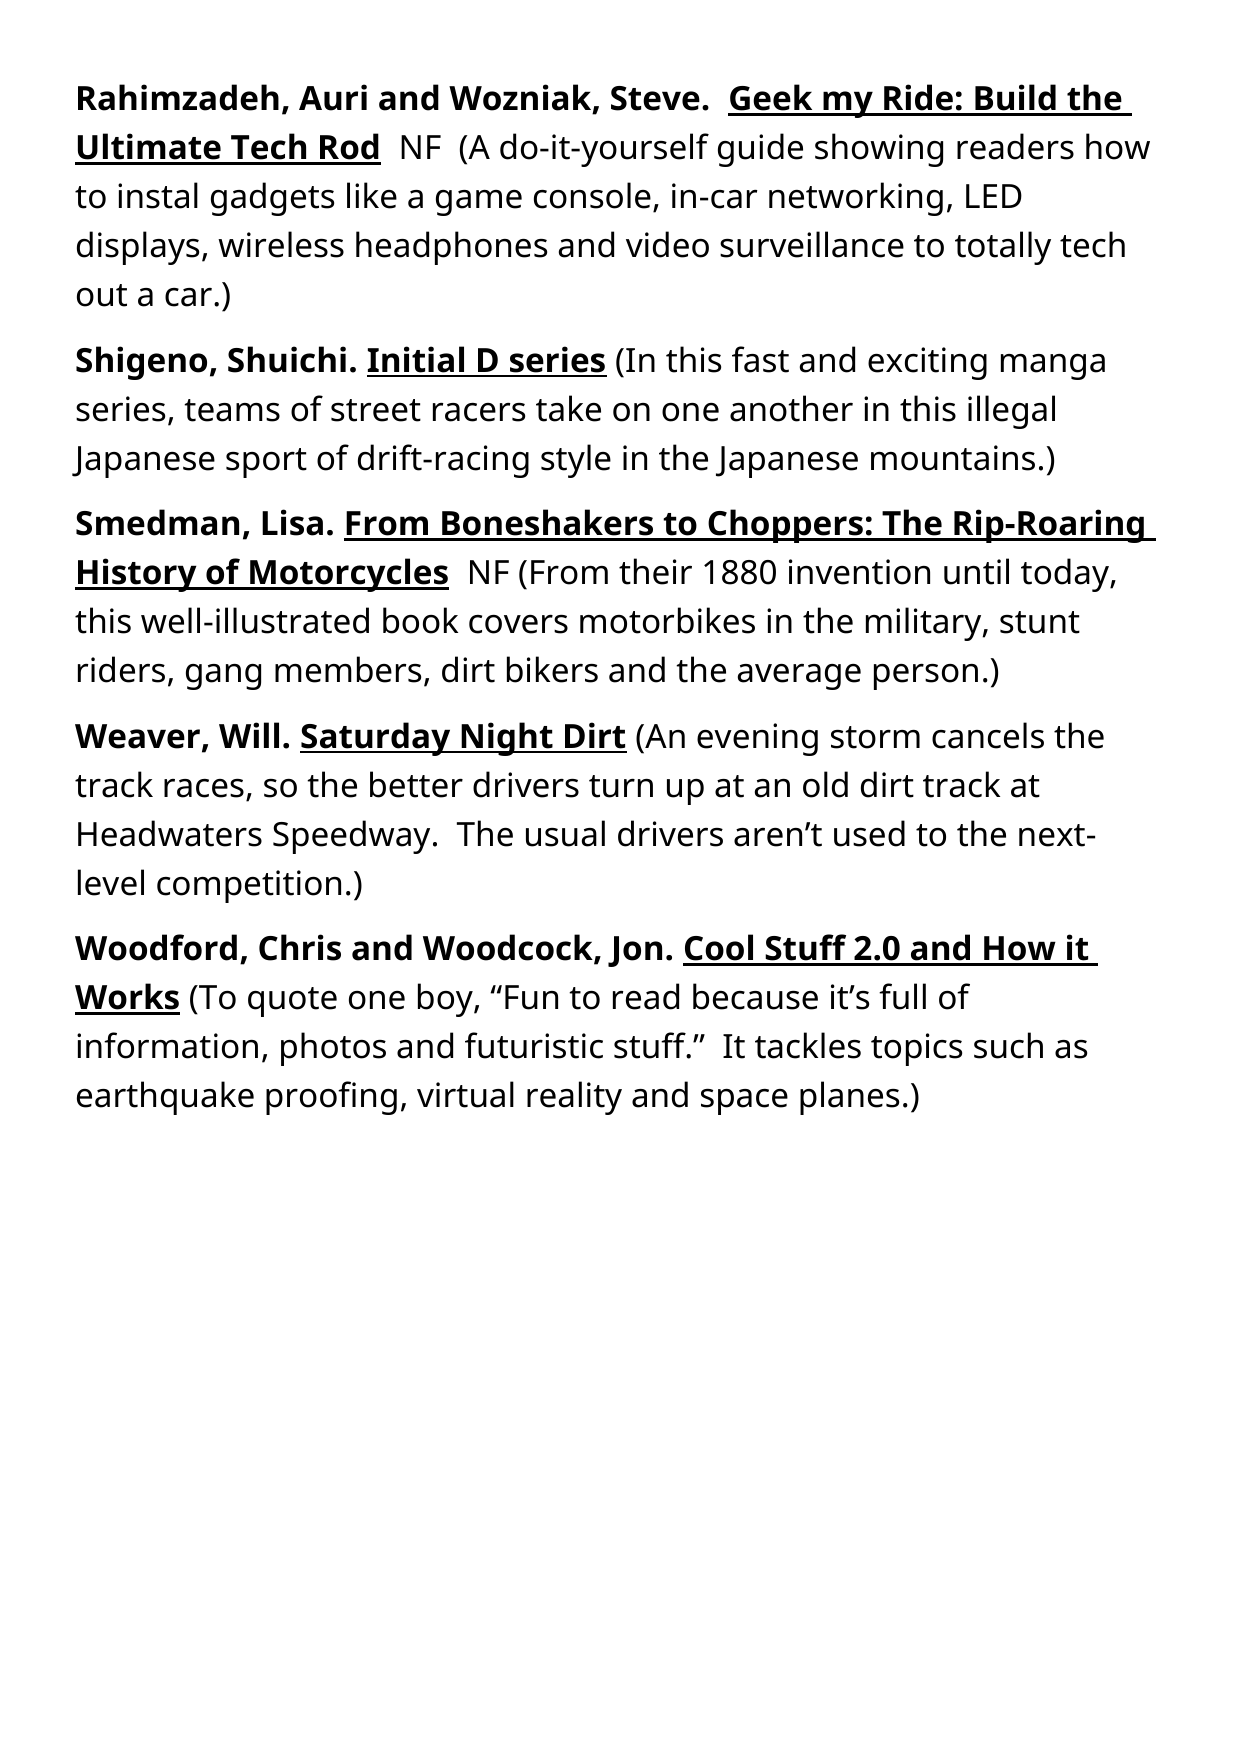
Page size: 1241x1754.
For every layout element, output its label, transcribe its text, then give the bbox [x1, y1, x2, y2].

text Woodford, Chris and Woodcock, Jon. Cool Stuff 2.0 and How it Works (To quote one boy, “Fun to read because it’s full of information, photos and futuristic stuff.” It tackles topics such as earthquake proofing, virtual reality and space planes.) [75, 925, 1165, 1117]
text Shigeno, Shuichi. Initial D series (In this fast and exciting manga series, teams of street racers take on one another in this illegal Japanese sport of drift-racing style in the Japanese mountains.) [75, 336, 1165, 480]
text Weaver, Will. Saturday Night Dirt (An evening storm cancels the track races, so the better drivers turn up at an old dirt track at Headwaters Speedway. The usual drivers aren’t used to the next-level competition.) [75, 712, 1165, 905]
text Smedman, Lisa. From Boneshakers to Choppers: The Rip-Roaring History of Motorcycles NF (From their 1880 invention until today, this well-illustrated book covers motorbikes in the military, stunt riders, gang members, dirt bikers and the average person.) [75, 500, 1165, 692]
text Rahimzadeh, Auri and Wozniak, Steve. Geek my Ride: Build the Ultimate Tech Rod NF (A do-it-yourself guide showing readers how to instal gadgets like a game console, in-car networking, LED displays, wireless headphones and video surveillance to totally tech out a car.) [75, 75, 1165, 316]
